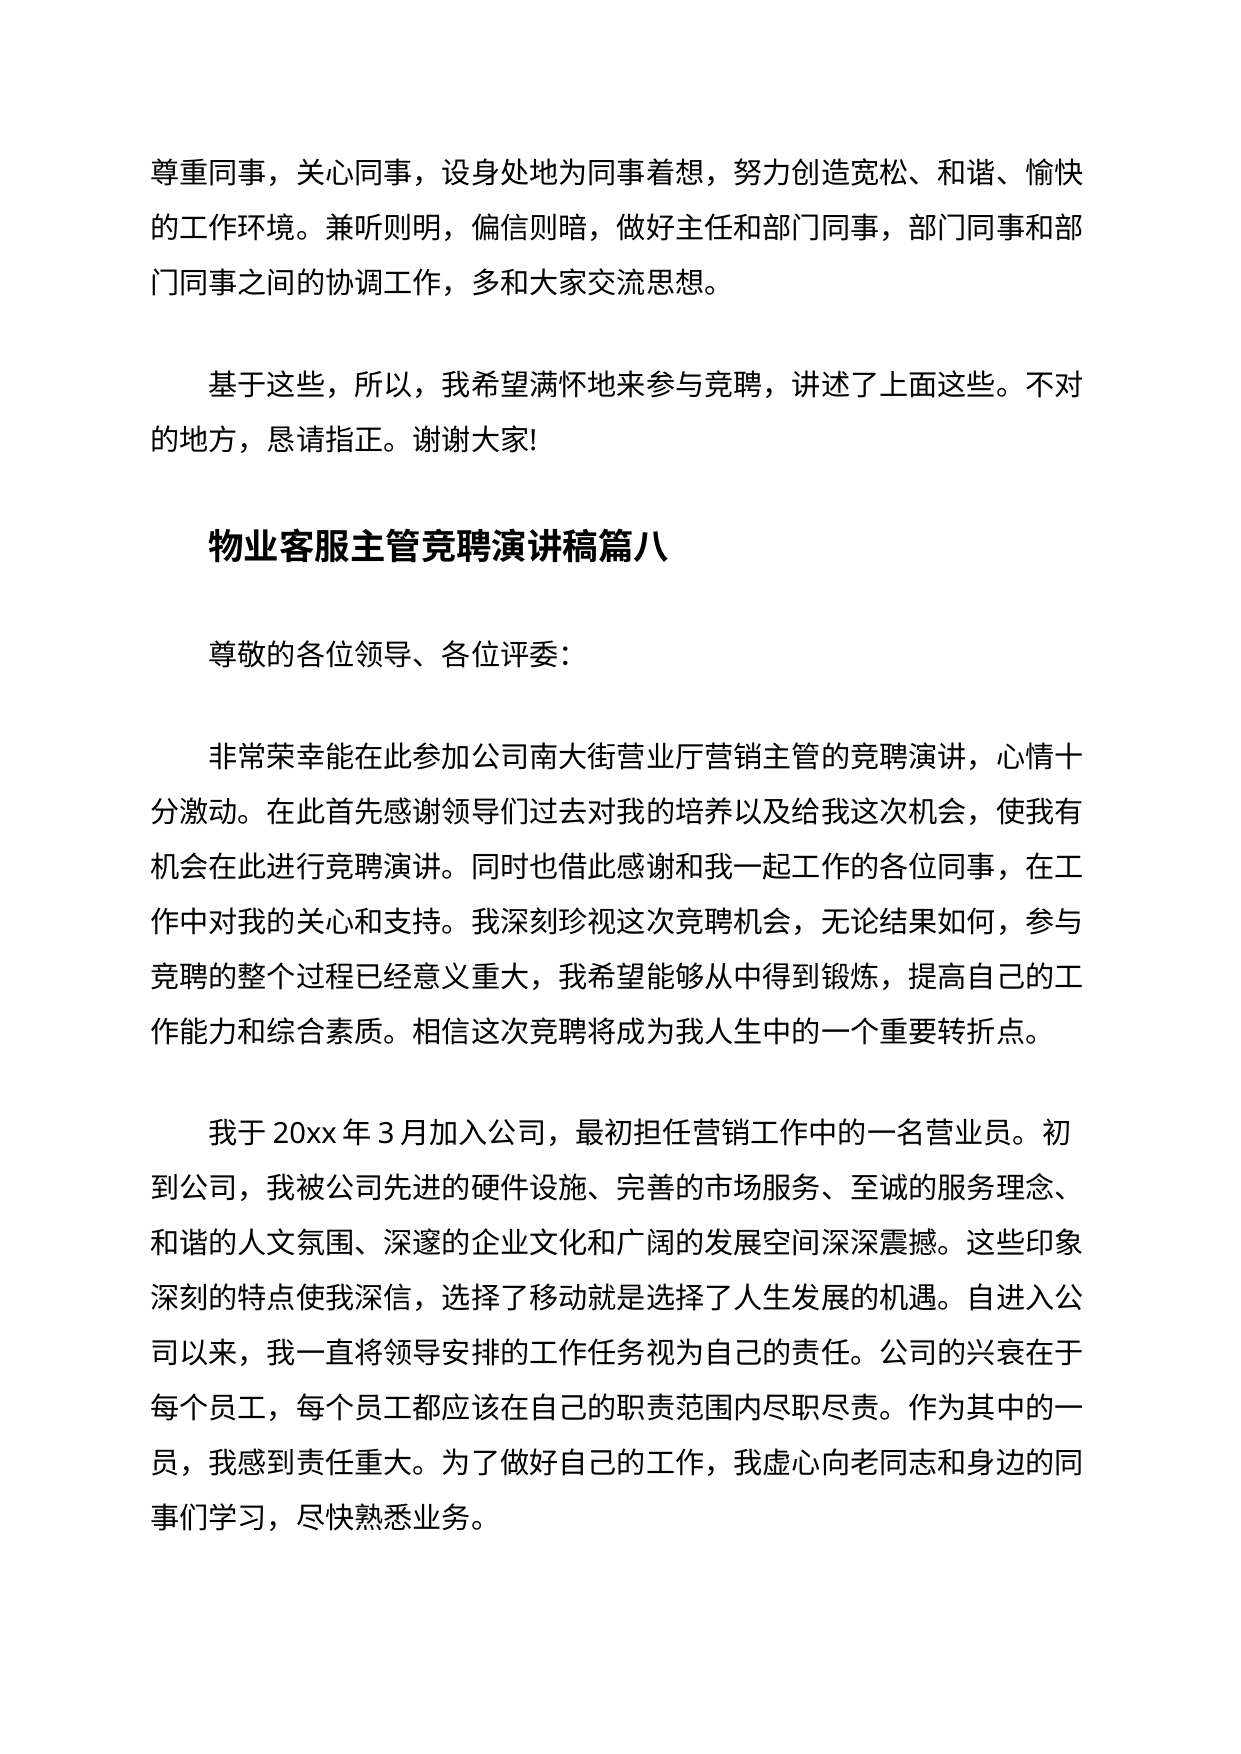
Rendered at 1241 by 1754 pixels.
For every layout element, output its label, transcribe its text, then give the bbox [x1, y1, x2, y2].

text 基于这些，所以，我希望满怀地来参与竞聘，讲述了上面这些。不对的地方，恳请指正。谢谢大家! [150, 362, 1090, 459]
text 尊敬的各位领导、各位评委： [150, 632, 1090, 674]
text 物业客服主管竞聘演讲稿篇八 [150, 518, 1090, 570]
text 我于20xx年3月加入公司，最初担任营销工作中的一名营业员。初到公司，我被公司先进的硬件设施、完善的市场服务、至诚的服务理念、和谐的人文氛围、深邃的企业文化和广阔的发展空间深深震撼。这些印象深刻的特点使我深信，选择了移动就是选择了人生发展的机遇。自进入公司以来，我一直将领导安排的工作任务视为自己的责任。公司的兴衰在于每个员工，每个员工都应该在自己的职责范围内尽职尽责。作为其中的一员，我感到责任重大。为了做好自己的工作，我虚心向老同志和身边的同事们学习，尽快熟悉业务。 [150, 1110, 1090, 1537]
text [150, 150, 1090, 302]
text 非常荣幸能在此参加公司南大街营业厅营销主管的竞聘演讲，心情十分激动。在此首先感谢领导们过去对我的培养以及给我这次机会，使我有机会在此进行竞聘演讲。同时也借此感谢和我一起工作的各位同事，在工作中对我的关心和支持。我深刻珍视这次竞聘机会，无论结果如何，参与竞聘的整个过程已经意义重大，我希望能够从中得到锻炼，提高自己的工作能力和综合素质。相信这次竞聘将成为我人生中的一个重要转折点。 [150, 734, 1090, 1050]
